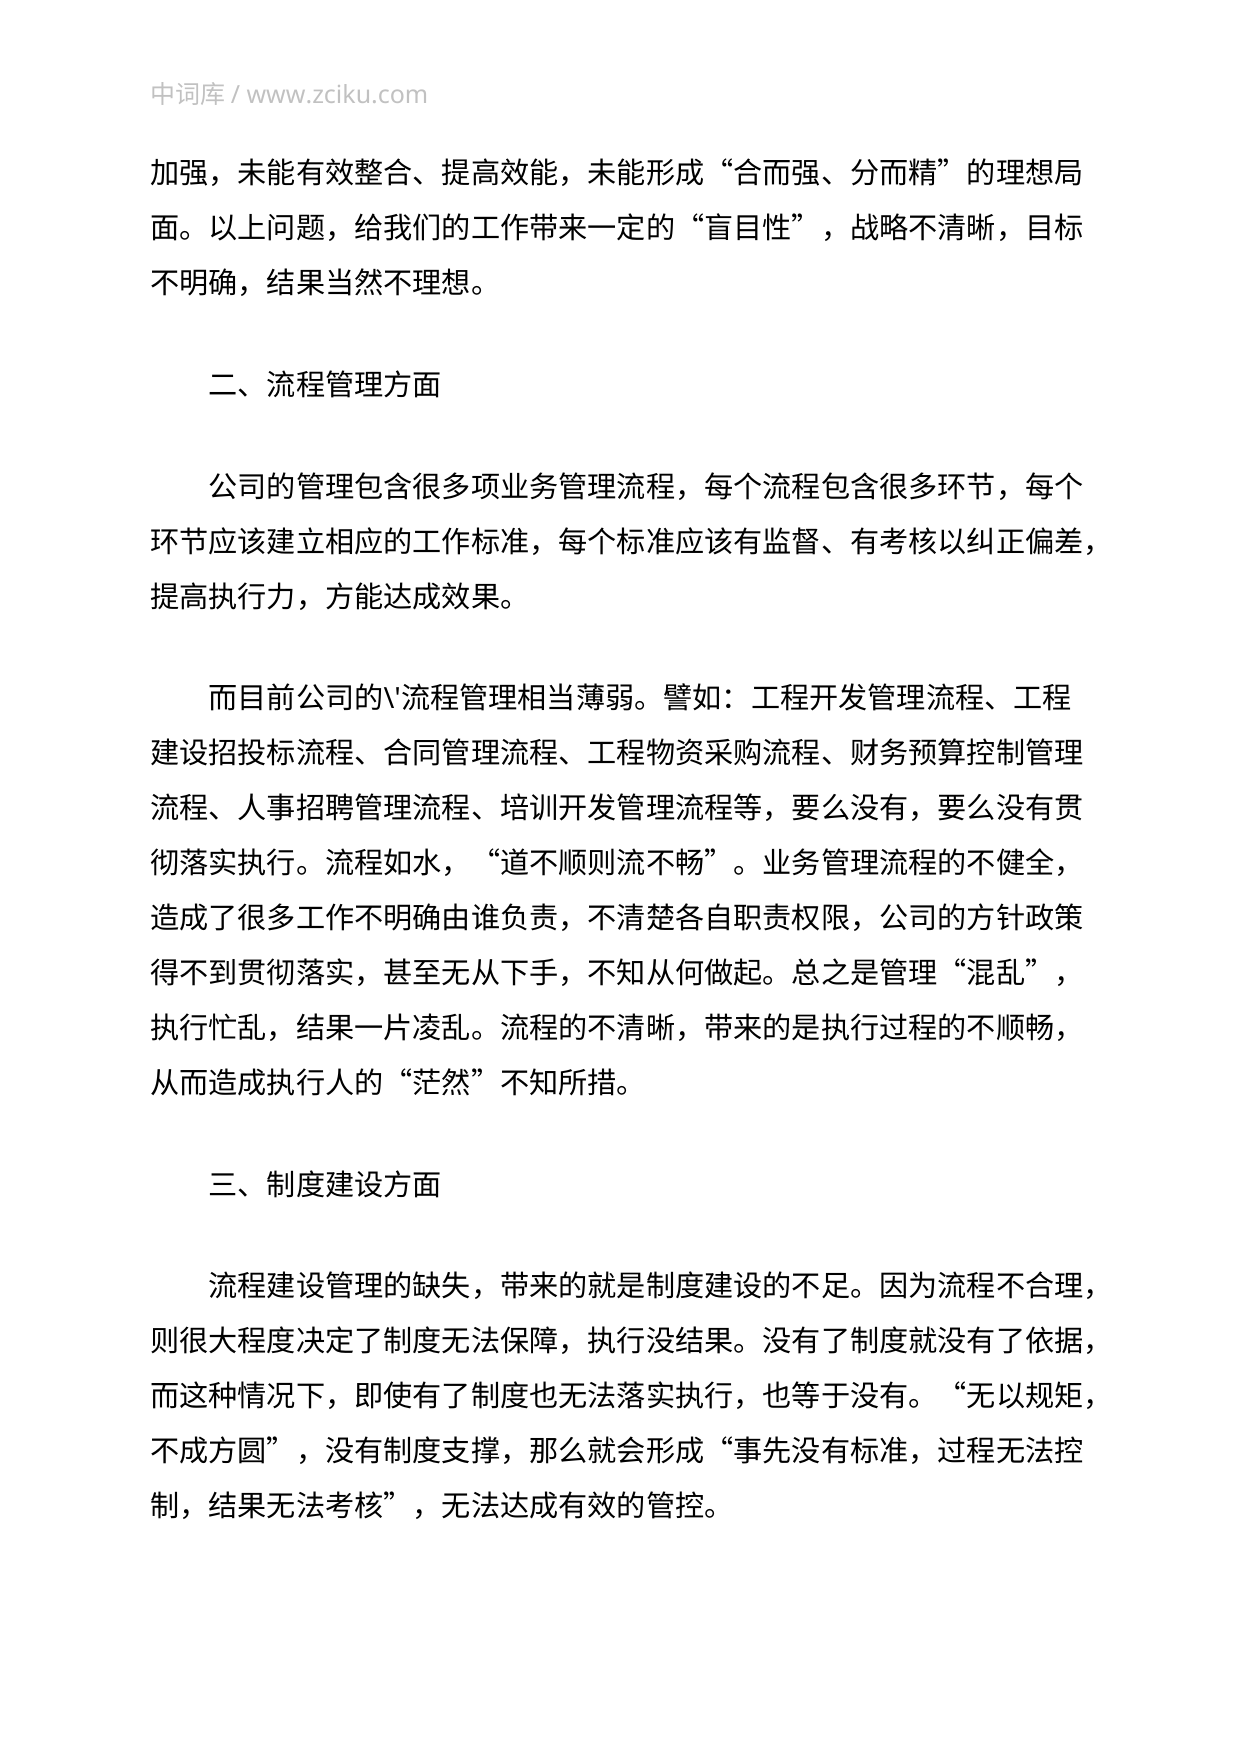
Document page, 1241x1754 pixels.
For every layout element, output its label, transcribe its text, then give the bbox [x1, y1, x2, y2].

text 而目前公司的\'流程管理相当薄弱。譬如：工程开发管理流程、工程建设招投标流程、合同管理流程、工程物资采购流程、财务预算控制管理流程、人事招聘管理流程、培训开发管理流程等，要么没有，要么没有贯彻落实执行。流程如水，“道不顺则流不畅”。业务管理流程的不健全，造成了很多工作不明确由谁负责，不清楚各自职责权限，公司的方针政策得不到贯彻落实，甚至无从下手，不知从何做起。总之是管理“混乱”，执行忙乱，结果一片凌乱。流程的不清晰，带来的是执行过程的不顺畅，从而造成执行人的“茫然”不知所措。 [150, 675, 1090, 1102]
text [150, 150, 1090, 302]
text 三、制度建设方面 [150, 1161, 1090, 1203]
text 公司的管理包含很多项业务管理流程，每个流程包含很多环节，每个环节应该建立相应的工作标准，每个标准应该有监督、有考核以纠正偏差，提高执行力，方能达成效果。 [150, 463, 1090, 615]
text 二、流程管理方面 [150, 362, 1090, 404]
text 流程建设管理的缺失，带来的就是制度建设的不足。因为流程不合理，则很大程度决定了制度无法保障，执行没结果。没有了制度就没有了依据，而这种情况下，即使有了制度也无法落实执行，也等于没有。“无以规矩，不成方圆”，没有制度支撑，那么就会形成“事先没有标准，过程无法控制，结果无法考核”，无法达成有效的管控。 [150, 1263, 1090, 1525]
